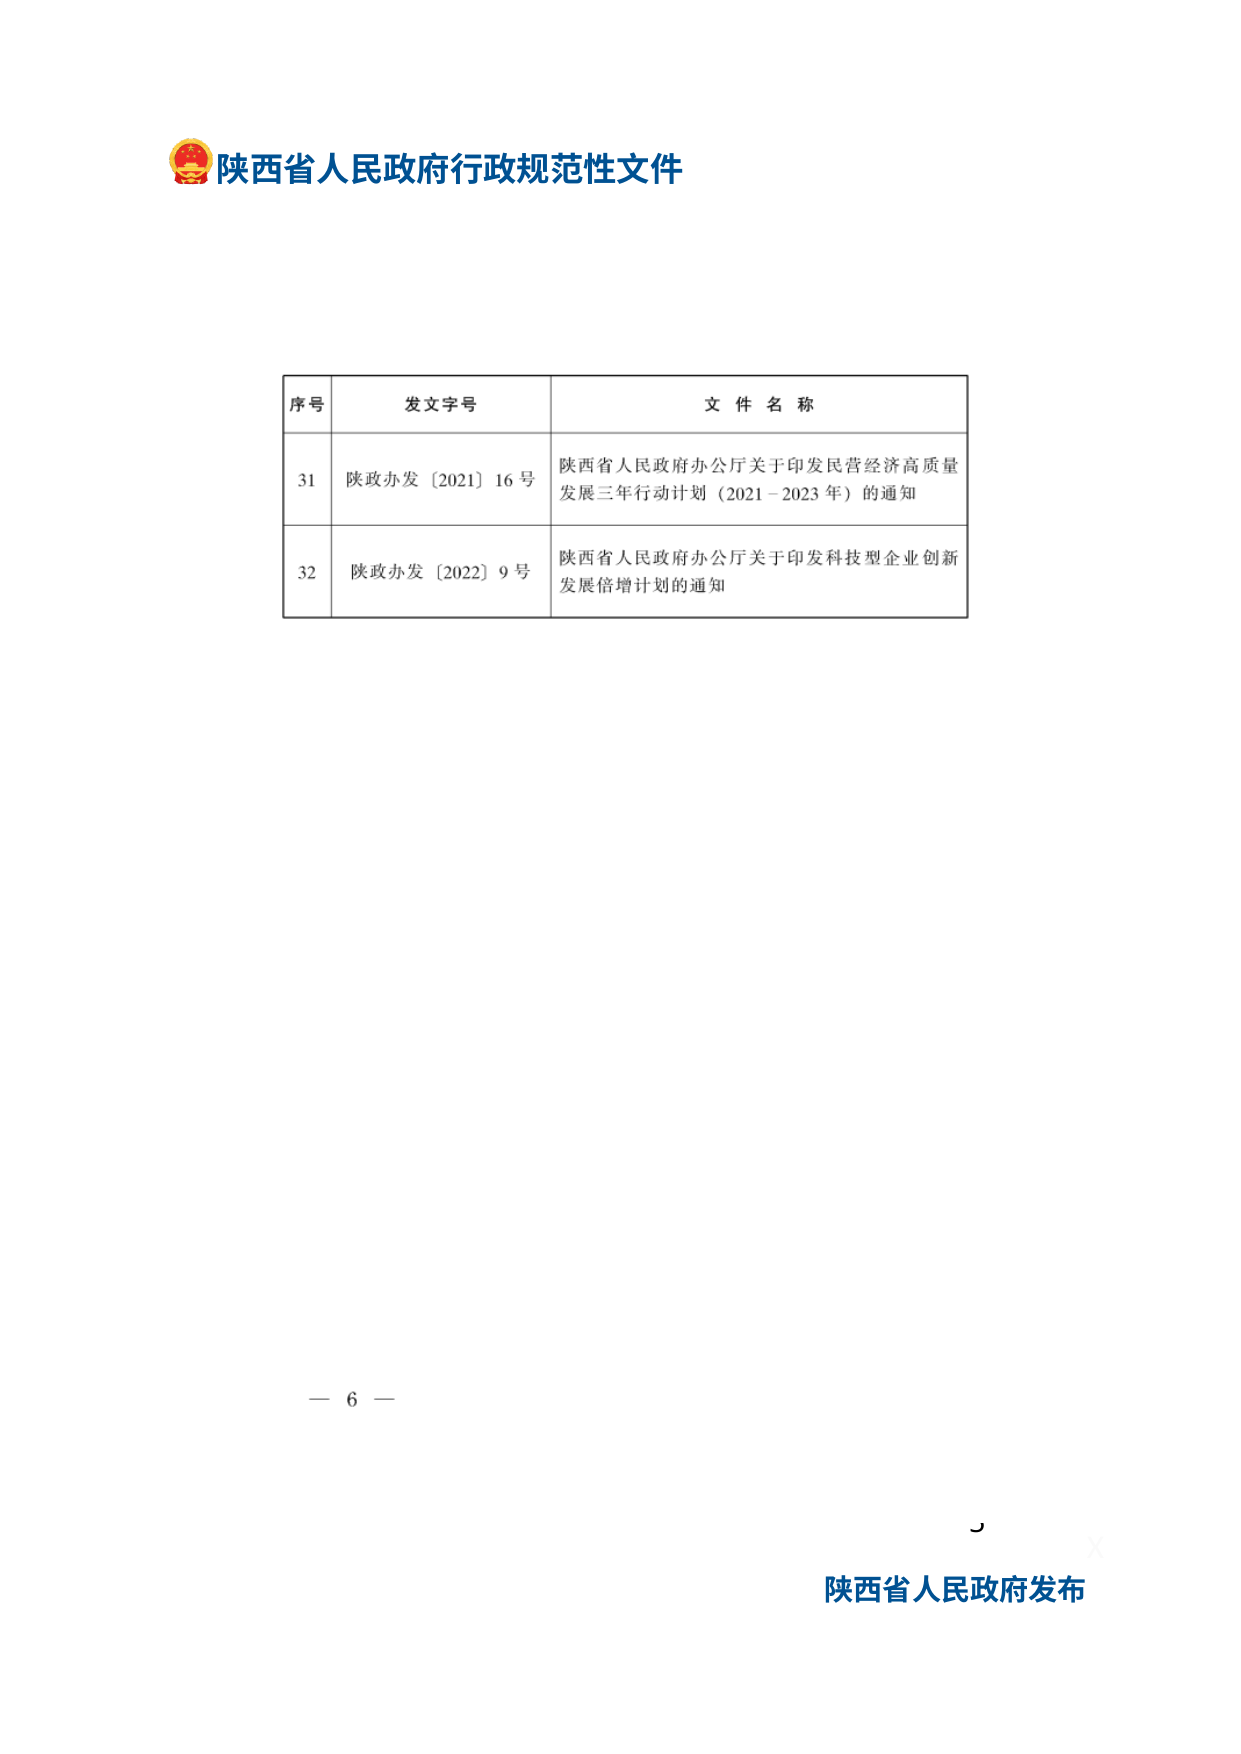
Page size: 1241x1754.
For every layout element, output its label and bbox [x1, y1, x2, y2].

picture [165, 218, 1086, 1523]
picture [165, 136, 217, 188]
